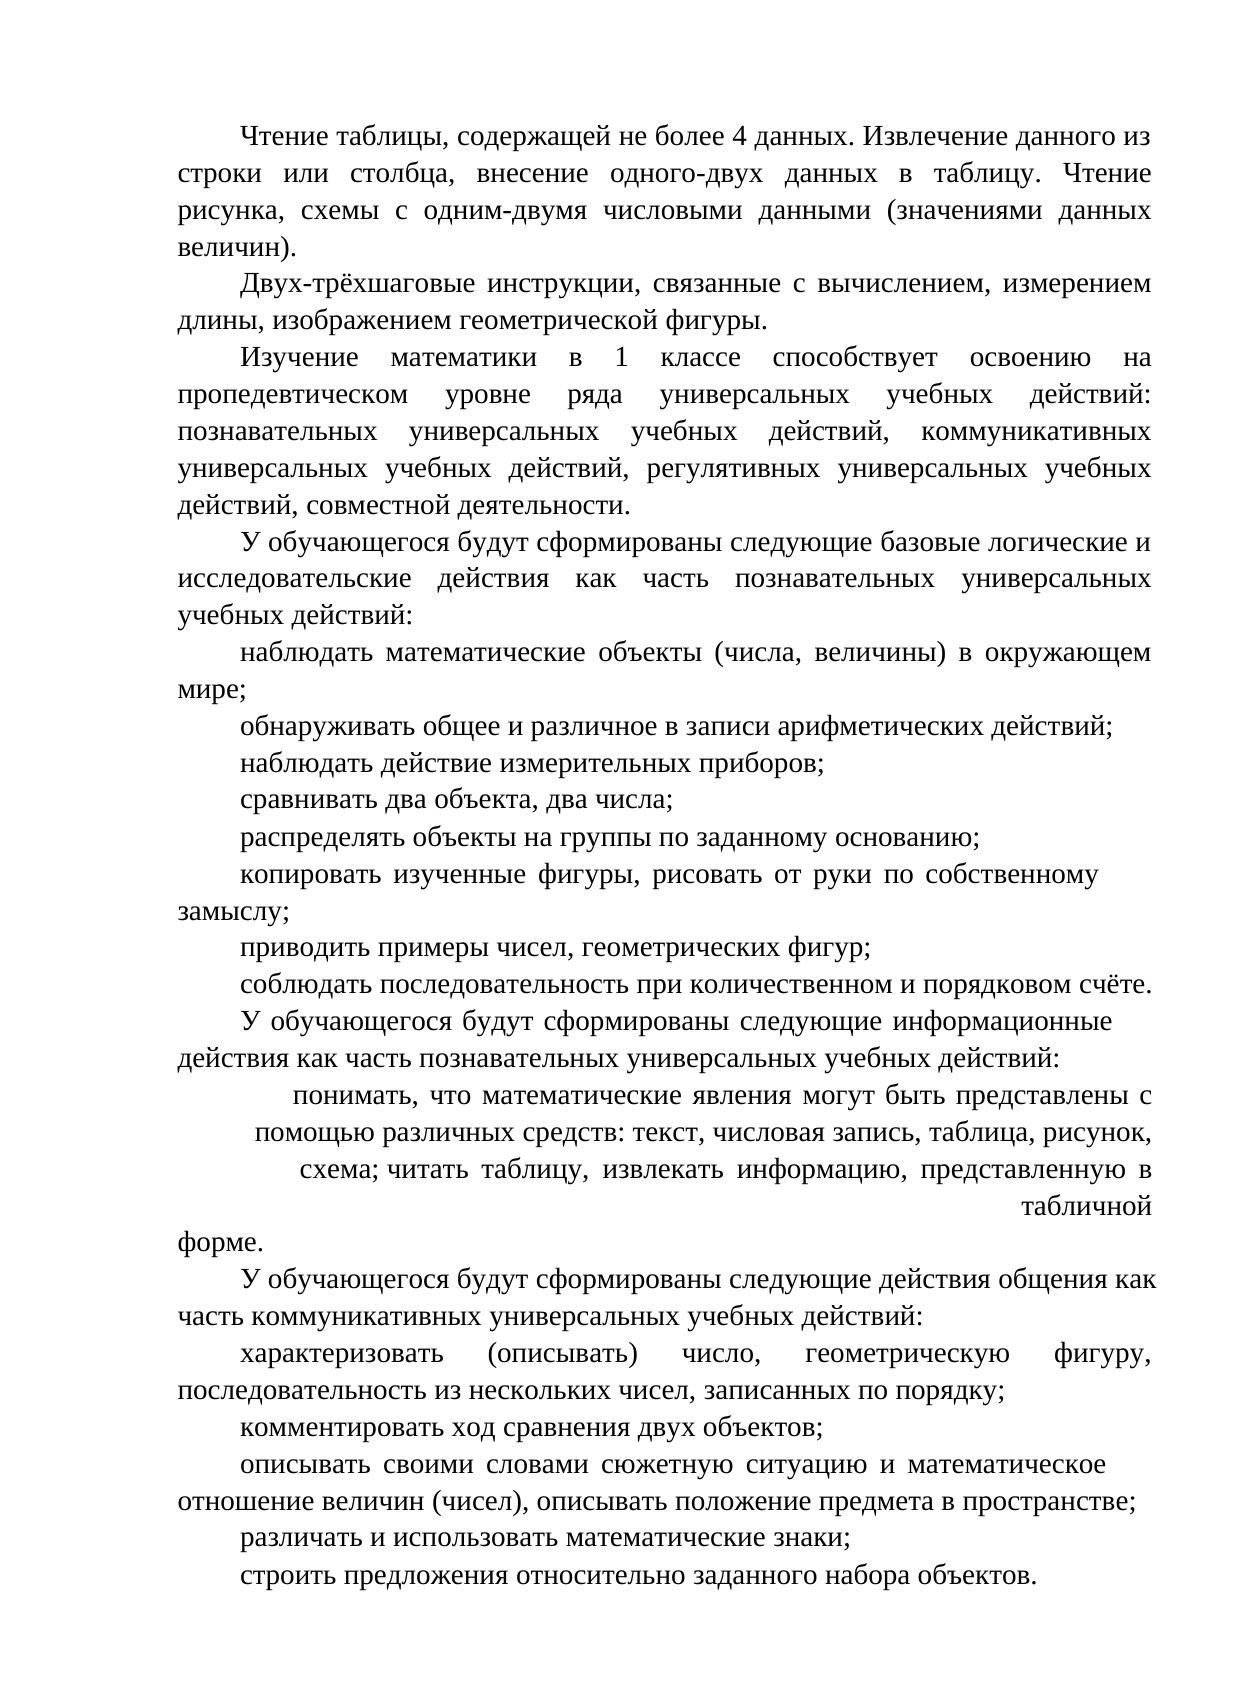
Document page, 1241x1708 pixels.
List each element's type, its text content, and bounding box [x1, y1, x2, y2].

text Изучение математики в 1 классе способствует освоению на пропедевтическом уровне ряда универсальных учебных действий: познавательных универсальных учебных действий, коммуникативных универсальных учебных действий, регулятивных универсальных учебных действий, совместной деятельности. [177, 339, 1152, 520]
text форме. [177, 1225, 1176, 1258]
text строить предложения относительно заданного набора объектов. [240, 1557, 1176, 1590]
text различать и использовать математические знаки; [240, 1520, 1176, 1553]
text соблюдать последовательность при количественном и порядковом счёте. [240, 966, 1176, 1000]
text У обучающегося будут сформированы следующие информационные действия как часть познавательных универсальных учебных действий: [177, 1003, 1176, 1074]
text Двух-трёхшаговые инструкции, связанные с вычислением, измерением длины, изображением геометрической фигуры. [177, 266, 1152, 336]
text Чтение таблицы, содержащей не более 4 данных. Извлечение данного из строки или столбца, внесение одного-двух данных в таблицу. Чтение рисунка, схемы с одним-двумя числовыми данными (значениями данных величин). [177, 118, 1152, 262]
text распределять объекты на группы по заданному основанию; [240, 819, 1176, 852]
text характеризовать (описывать) число, геометрическую фигуру, последовательность из нескольких чисел, записанных по порядку; [177, 1335, 1152, 1406]
text комментировать ход сравнения двух объектов; [240, 1409, 1176, 1443]
text У обучающегося будут сформированы следующие базовые логические и исследовательские действия как часть познавательных универсальных учебных действий: [177, 524, 1152, 631]
text описывать своими словами сюжетную ситуацию и математическое отношение величин (чисел), описывать положение предмета в пространстве; [177, 1446, 1176, 1516]
text У обучающегося будут сформированы следующие действия общения как часть коммуникативных универсальных учебных действий: [177, 1262, 1176, 1332]
text копировать изученные фигуры, рисовать от руки по собственному замыслу; [177, 856, 1176, 926]
text приводить примеры чисел, геометрических фигур; [240, 929, 1176, 963]
text обнаруживать общее и различное в записи арифметических действий; наблюдать действие измерительных приборов; [240, 708, 1115, 779]
text понимать, что математические явления могут быть представлены с помощью различных средств: текст, числовая запись, таблица, рисунок, схема; читать таблицу, извлекать информацию, представленную в табличной [177, 1077, 1152, 1221]
text наблюдать математические объекты (числа, величины) в окружающем мире; [177, 634, 1152, 705]
text сравнивать два объекта, два числа; [240, 782, 1176, 816]
